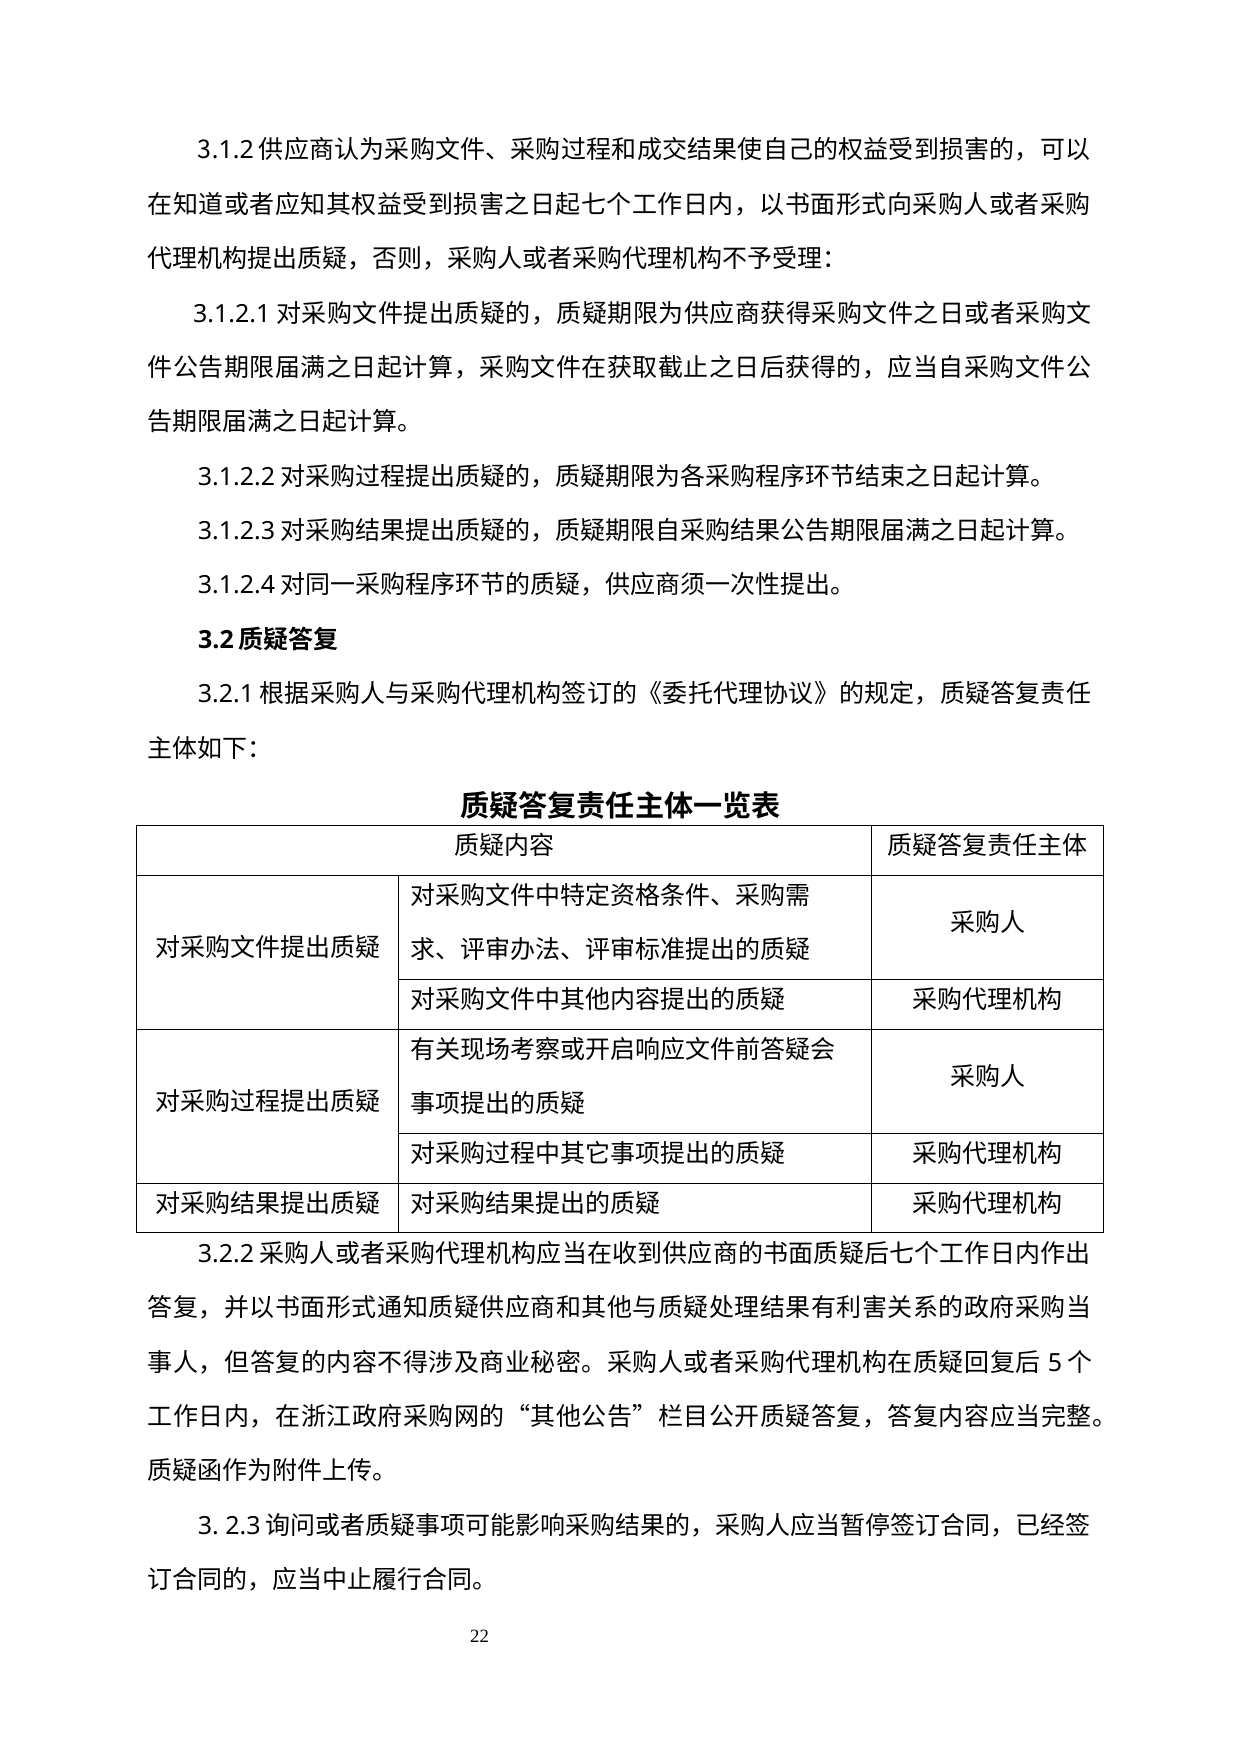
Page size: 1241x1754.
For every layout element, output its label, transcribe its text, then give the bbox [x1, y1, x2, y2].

table_cell 有关现场考察或开启响应文件前答疑会事项提出的质疑 [399, 1030, 871, 1133]
text 3.1.2.2对采购过程提出质疑的，质疑期限为各采购程序环节结束之日起计算。 [148, 456, 1092, 492]
table_header 质疑答复责任主体 [872, 826, 1103, 874]
table_cell 对采购文件提出质疑 [137, 876, 398, 1028]
table_cell 采购人 [872, 876, 1103, 979]
text 3.1.2供应商认为采购文件、采购过程和成交结果使自己的权益受到损害的，可以在知道或者应知其权益受到损害之日起七个工作日内，以书面形式向采购人或者采购代理机构提出质疑，否则，采购人或者采购代理机构不予受理： [148, 130, 1092, 275]
text 质疑答复责任主体一览表 [148, 782, 1092, 825]
table_cell 采购代理机构 [872, 980, 1103, 1028]
table_cell 对采购文件中其他内容提出的质疑 [399, 980, 871, 1028]
text 3. 2.3询问或者质疑事项可能影响采购结果的，采购人应当暂停签订合同，已经签订合同的，应当中止履行合同。 [148, 1505, 1092, 1596]
table_cell 采购代理机构 [872, 1134, 1103, 1182]
table_cell 对采购文件中特定资格条件、采购需求、评审办法、评审标准提出的质疑 [399, 876, 871, 979]
table_cell 对采购结果提出的质疑 [399, 1184, 871, 1232]
text 3.2.2采购人或者采购代理机构应当在收到供应商的书面质疑后七个工作日内作出答复，并以书面形式通知质疑供应商和其他与质疑处理结果有利害关系的政府采购当事人，但答复的内容不得涉及商业秘密。采购人或者采购代理机构在质疑回复后5个工作日内，在浙江政府采购网的“其他公告”栏目公开质疑答复，答复内容应当完整。质疑函作为附件上传。 [148, 1233, 1092, 1487]
table_cell 对采购结果提出质疑 [137, 1184, 398, 1232]
table_header 质疑内容 [137, 826, 871, 874]
table_cell 采购人 [872, 1030, 1103, 1133]
text 3.1.2.4对同一采购程序环节的质疑，供应商须一次性提出。 [148, 565, 1092, 601]
text 3.1.2.1对采购文件提出质疑的，质疑期限为供应商获得采购文件之日或者采购文件公告期限届满之日起计算，采购文件在获取截止之日后获得的，应当自采购文件公告期限届满之日起计算。 [148, 293, 1092, 438]
table_cell 采购代理机构 [872, 1184, 1103, 1232]
text 3.2.1根据采购人与采购代理机构签订的《委托代理协议》的规定，质疑答复责任主体如下： [148, 674, 1092, 764]
table_cell 对采购过程提出质疑 [137, 1030, 398, 1182]
table_cell 对采购过程中其它事项提出的质疑 [399, 1134, 871, 1182]
text 3.2质疑答复 [148, 619, 1092, 656]
text 3.1.2.3对采购结果提出质疑的，质疑期限自采购结果公告期限届满之日起计算。 [148, 511, 1092, 547]
